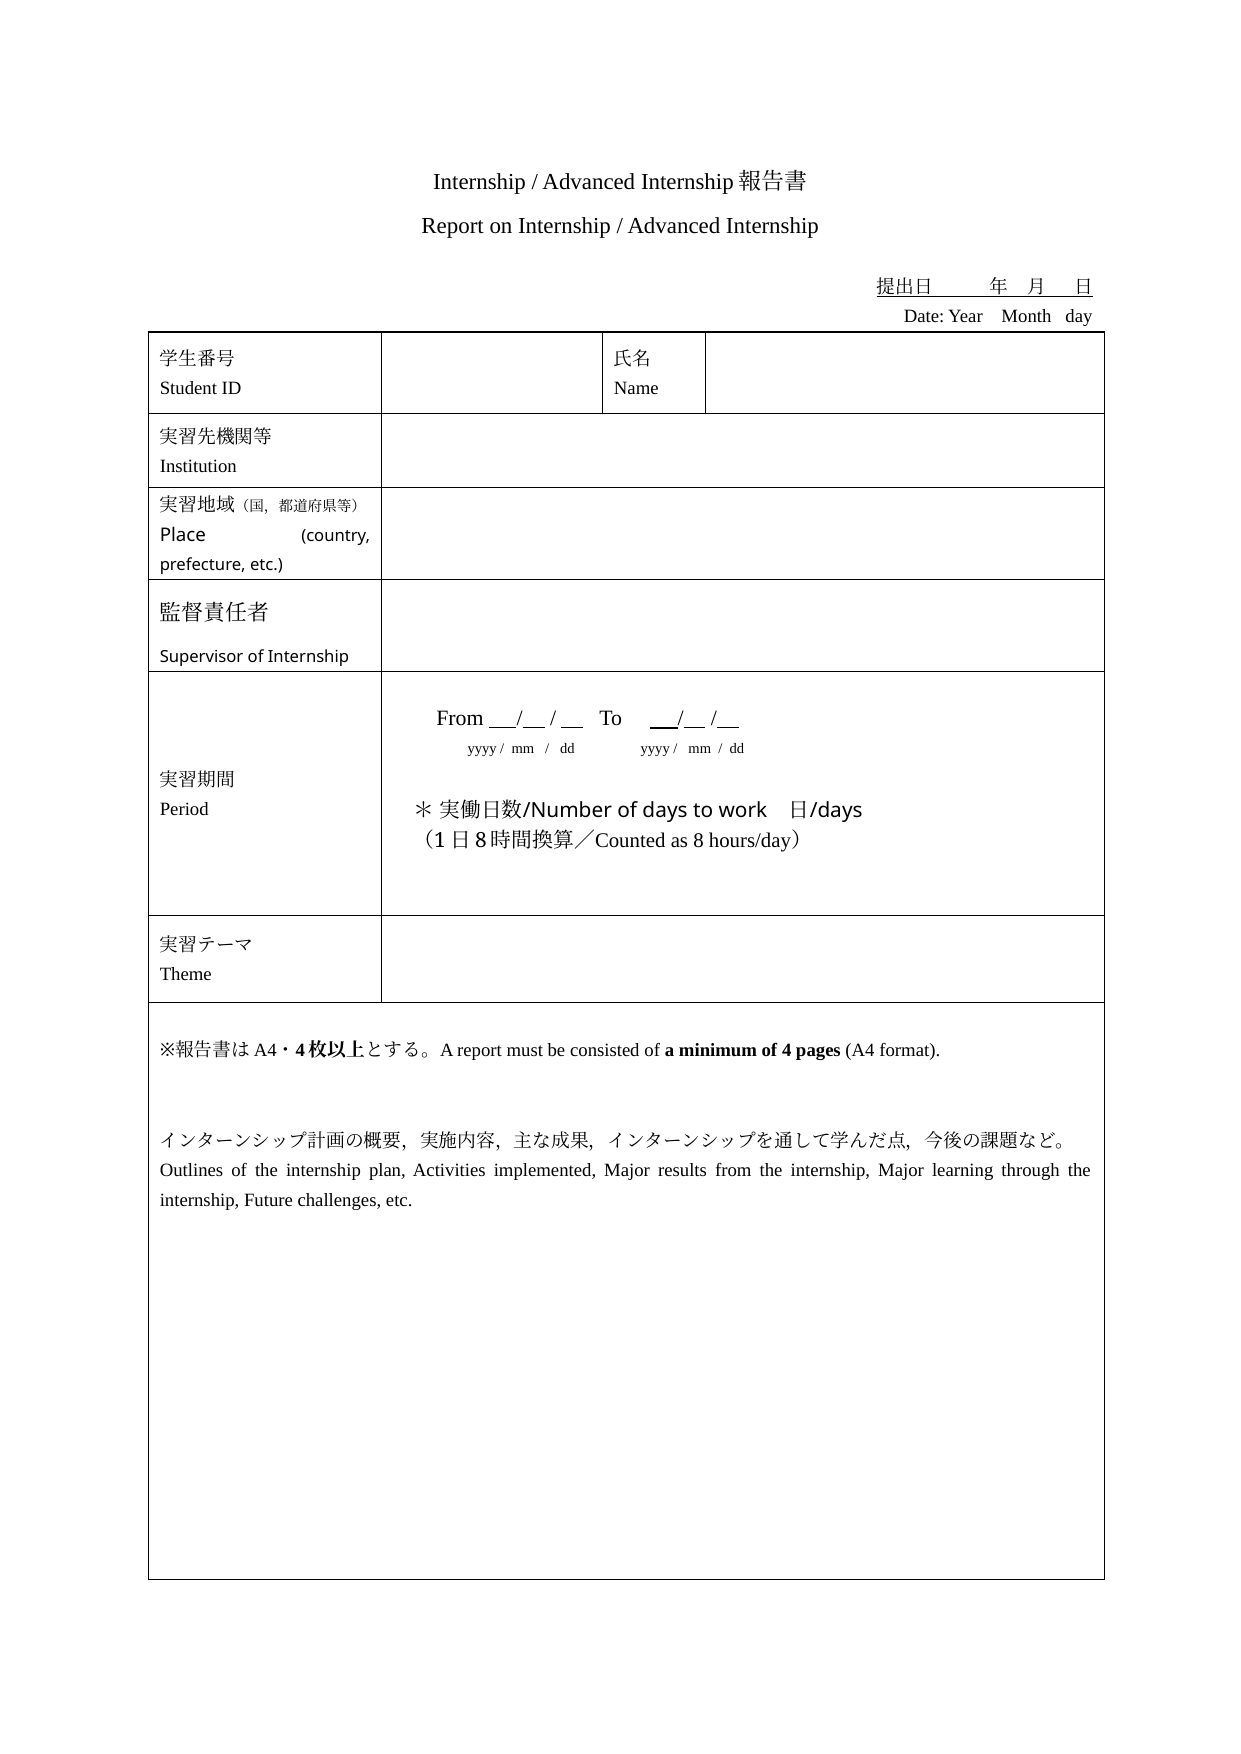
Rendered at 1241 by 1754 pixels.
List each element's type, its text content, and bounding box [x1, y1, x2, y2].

table_cell 実習期間 Period [149, 672, 381, 914]
table_cell [382, 414, 1104, 487]
table_header [706, 333, 1104, 412]
table_cell [382, 580, 1104, 671]
text Internship / Advanced Internship報告書 [148, 149, 1092, 210]
text Date: Year Month day [148, 301, 1092, 331]
table_cell 監督責任者 Supervisor of Internship [149, 580, 381, 671]
table_cell [382, 916, 1104, 1002]
table_header [382, 333, 602, 412]
table_header 氏名 Name [603, 333, 705, 412]
table_cell 実習テーマ Theme [149, 916, 381, 1002]
text Report on Internship / Advanced Internship [148, 210, 1092, 240]
table_cell 実習地域（国，都道府県等） Place (country, prefecture, etc.) [149, 488, 381, 579]
table_cell From / / To / / yyyy / mm / dd yyyy / mm / dd ＊ 実働日数/Number of days to work 日/days （1日8時間換算／Counted as 8 hours/day） [382, 672, 1104, 914]
table_header 学生番号 Student ID [149, 333, 381, 412]
table_cell [382, 488, 1104, 579]
table_cell 実習先機関等 Institution [149, 414, 381, 487]
text 提出日 年 月 日 [148, 271, 1092, 301]
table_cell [149, 1003, 1104, 1578]
